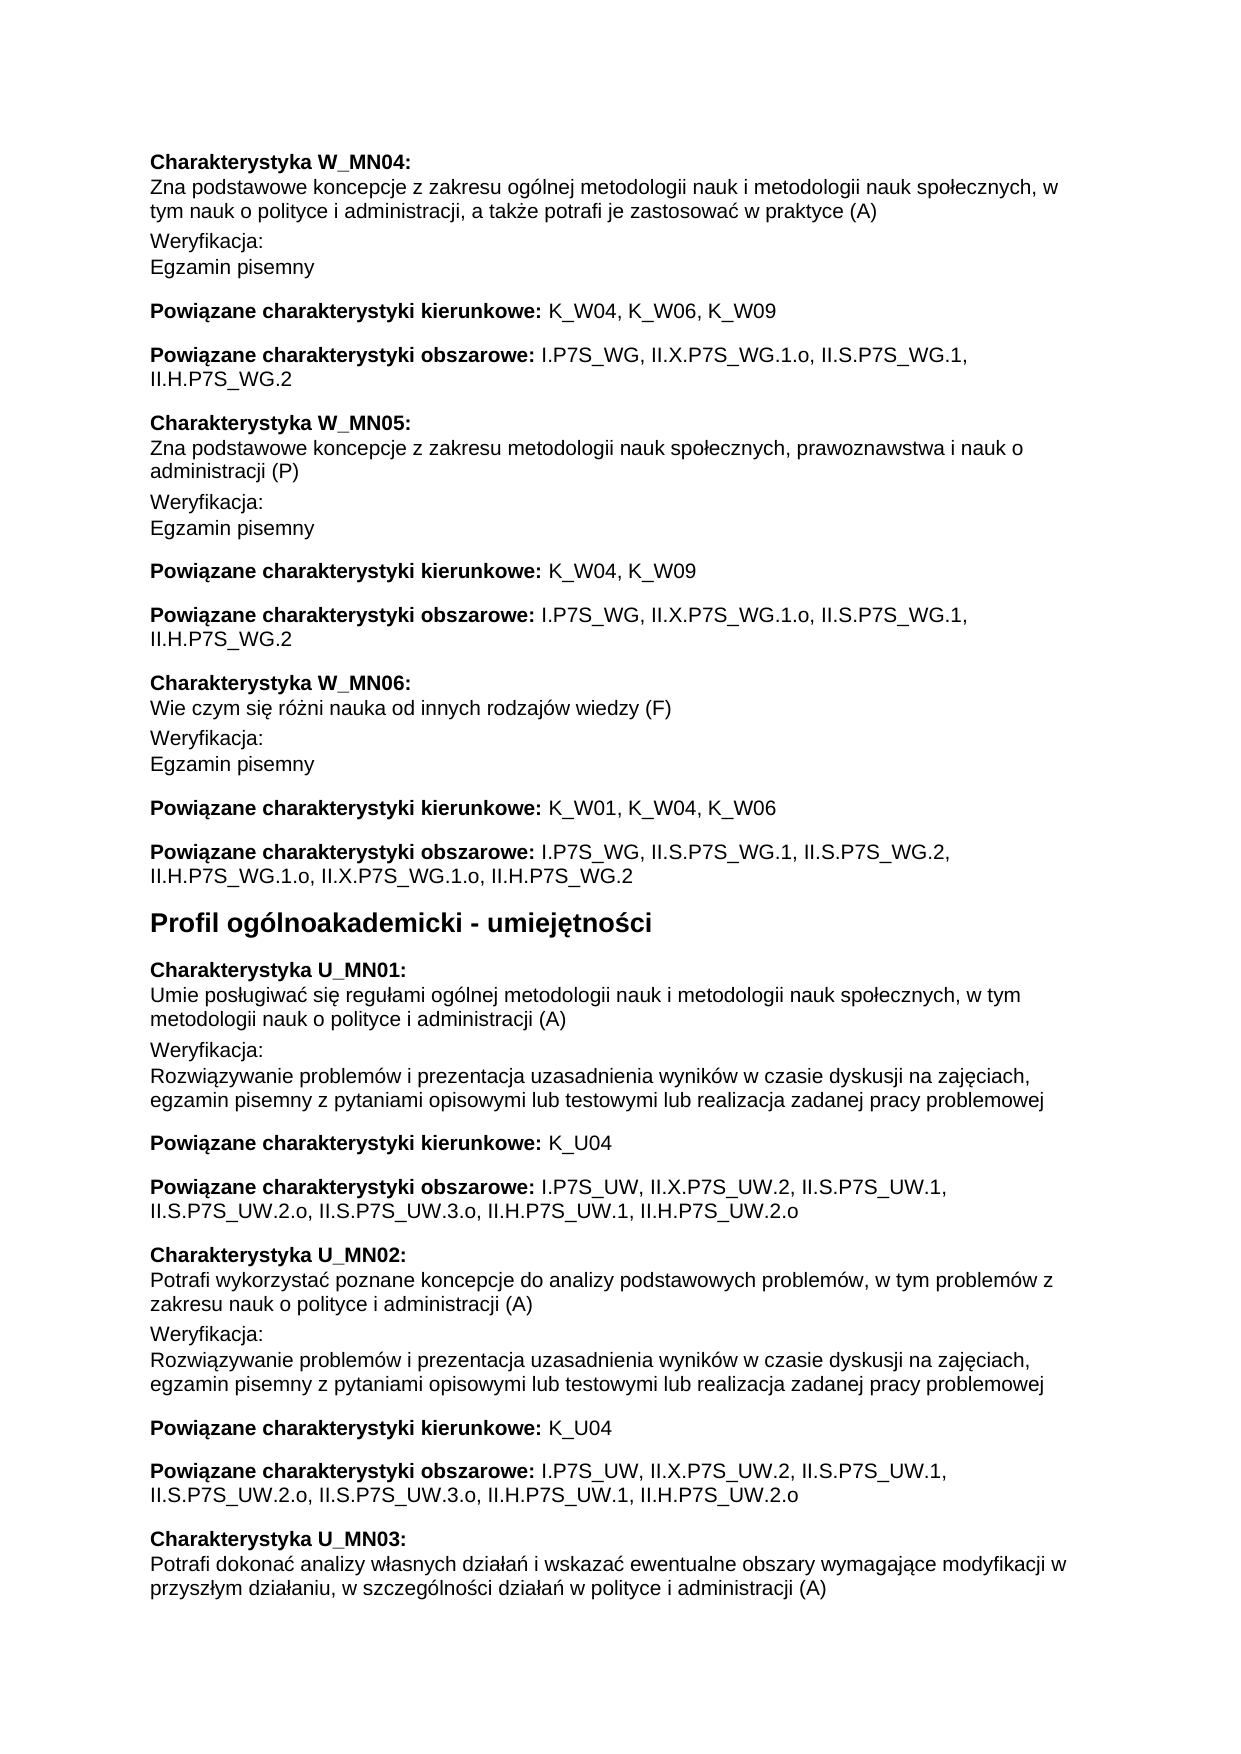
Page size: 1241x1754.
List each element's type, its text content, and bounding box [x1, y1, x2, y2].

text Weryfikacja: [150, 1322, 1090, 1346]
text Charakterystyka W_MN06: [150, 671, 1090, 695]
text Powiązane charakterystyki kierunkowe: K_W01, K_W04, K_W06 [150, 796, 1090, 820]
text Wie czym się różni nauka od innych rodzajów wiedzy (F) [150, 696, 1090, 720]
text Egzamin pisemny [150, 752, 1090, 776]
text Weryfikacja: [150, 726, 1090, 750]
text Charakterystyka W_MN04: [150, 150, 1090, 174]
text Charakterystyka U_MN02: [150, 1243, 1090, 1267]
text Weryfikacja: [150, 229, 1090, 253]
text Weryfikacja: [150, 489, 1090, 513]
text Weryfikacja: [150, 1037, 1090, 1061]
text Potrafi wykorzystać poznane koncepcje do analizy podstawowych problemów, w tym problemów z zakresu nauk o polityce i administracji (A) [150, 1268, 1090, 1316]
text Powiązane charakterystyki obszarowe: I.P7S_WG, II.X.P7S_WG.1.o, II.S.P7S_WG.1, II.H.P7S_WG.2 [150, 343, 1090, 391]
text Zna podstawowe koncepcje z zakresu metodologii nauk społecznych, prawoznawstwa i nauk o administracji (P) [150, 435, 1090, 483]
text Charakterystyka U_MN03: [150, 1527, 1090, 1551]
text Powiązane charakterystyki obszarowe: I.P7S_UW, II.X.P7S_UW.2, II.S.P7S_UW.1, II.S.P7S_UW.2.o, II.S.P7S_UW.3.o, II.H.P7S_UW.1, II.H.P7S_UW.2.o [150, 1175, 1090, 1223]
text Powiązane charakterystyki obszarowe: I.P7S_WG, II.X.P7S_WG.1.o, II.S.P7S_WG.1, II.H.P7S_WG.2 [150, 603, 1090, 651]
text Powiązane charakterystyki obszarowe: I.P7S_UW, II.X.P7S_UW.2, II.S.P7S_UW.1, II.S.P7S_UW.2.o, II.S.P7S_UW.3.o, II.H.P7S_UW.1, II.H.P7S_UW.2.o [150, 1459, 1090, 1507]
text Potrafi dokonać analizy własnych działań i wskazać ewentualne obszary wymagające modyfikacji w przyszłym działaniu, w szczególności działań w polityce i administracji (A) [150, 1552, 1090, 1600]
text Zna podstawowe koncepcje z zakresu ogólnej metodologii nauk i metodologii nauk społecznych, w tym nauk o polityce i administracji, a także potrafi je zastosować w praktyce (A) [150, 175, 1090, 223]
text Powiązane charakterystyki kierunkowe: K_U04 [150, 1416, 1090, 1439]
text Egzamin pisemny [150, 516, 1090, 539]
text Charakterystyka W_MN05: [150, 410, 1090, 434]
text Egzamin pisemny [150, 255, 1090, 279]
subtitle Profil ogólnoakademicki - umiejętności [150, 907, 1090, 938]
text Umie posługiwać się regułami ogólnej metodologii nauk i metodologii nauk społecznych, w tym metodologii nauk o polityce i administracji (A) [150, 983, 1090, 1031]
text Powiązane charakterystyki kierunkowe: K_W04, K_W06, K_W09 [150, 299, 1090, 323]
text Powiązane charakterystyki obszarowe: I.P7S_WG, II.S.P7S_WG.1, II.S.P7S_WG.2, II.H.P7S_WG.1.o, II.X.P7S_WG.1.o, II.H.P7S_WG.2 [150, 839, 1090, 887]
text Powiązane charakterystyki kierunkowe: K_U04 [150, 1131, 1090, 1155]
text Charakterystyka U_MN01: [150, 958, 1090, 982]
text Powiązane charakterystyki kierunkowe: K_W04, K_W09 [150, 559, 1090, 583]
